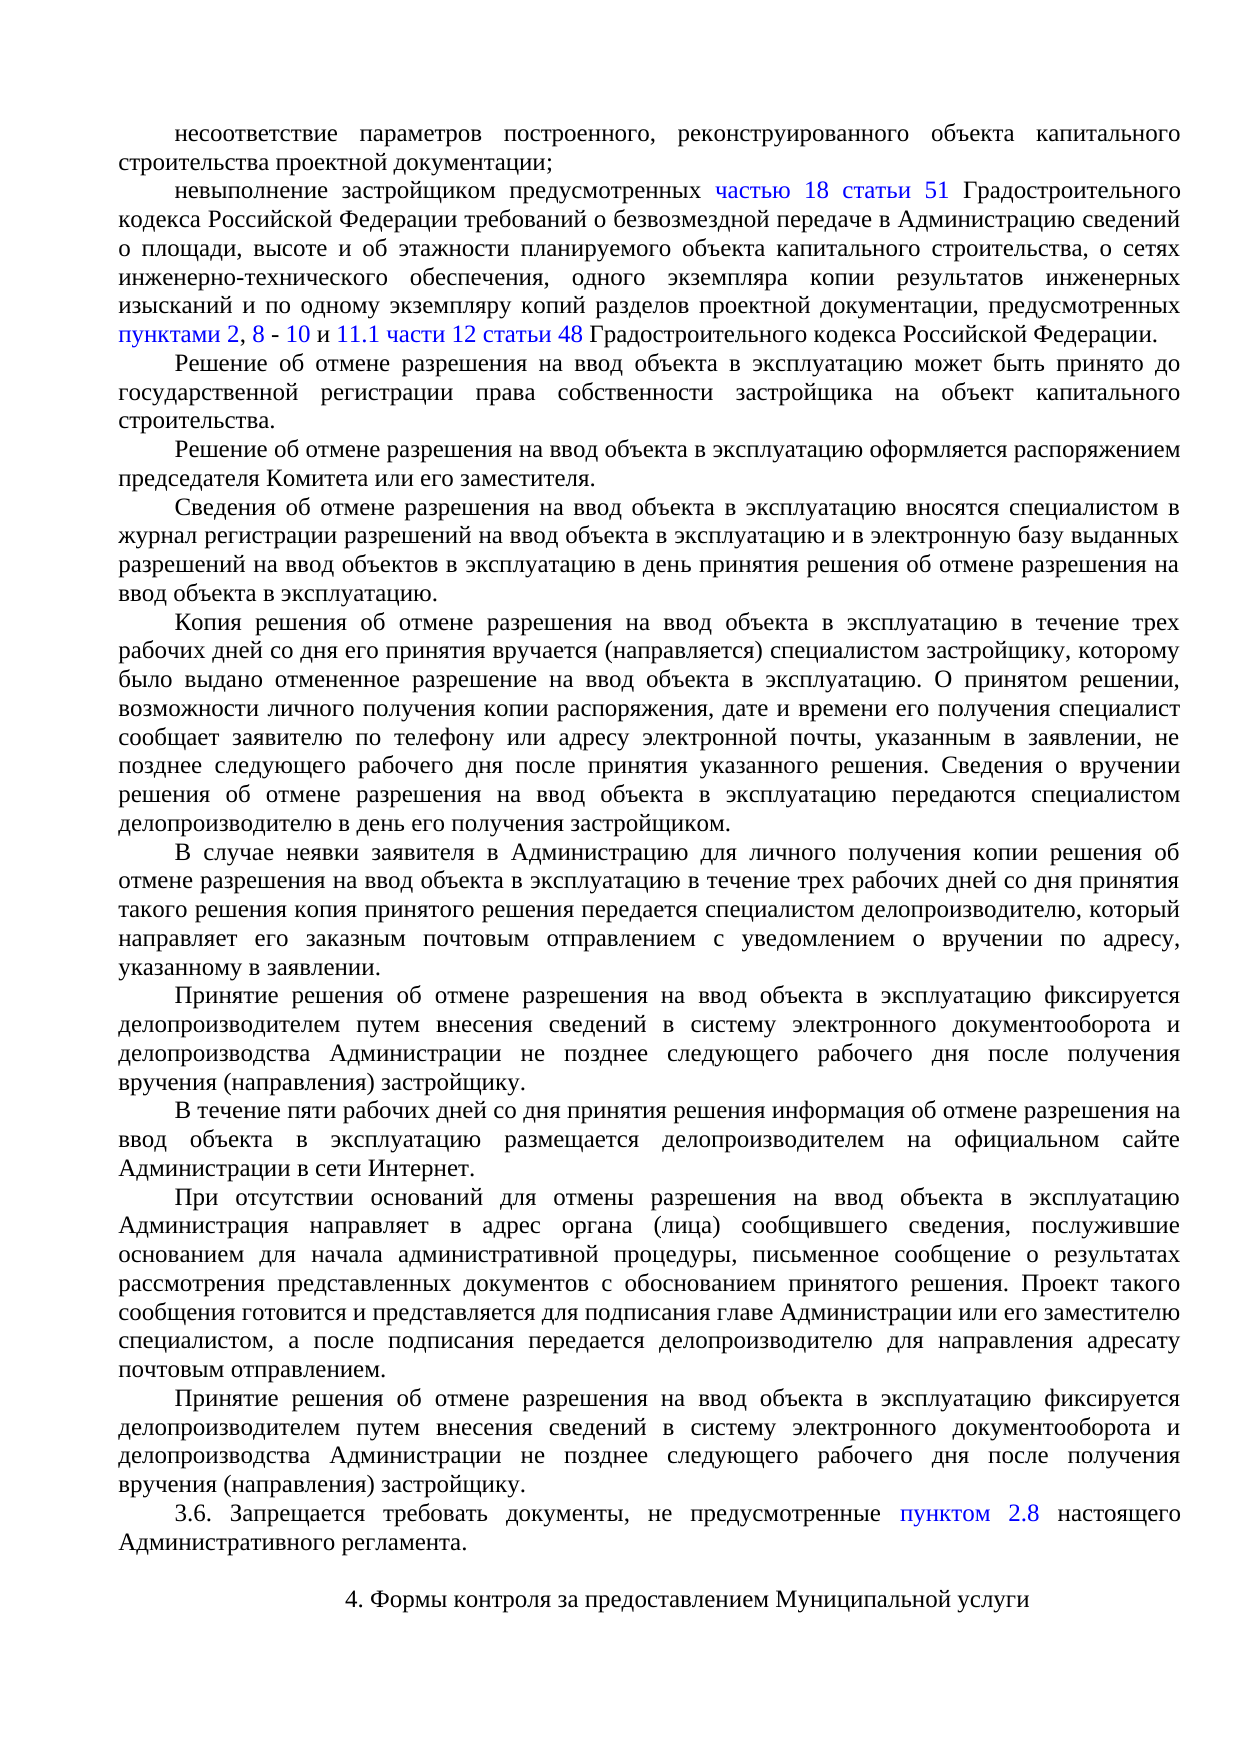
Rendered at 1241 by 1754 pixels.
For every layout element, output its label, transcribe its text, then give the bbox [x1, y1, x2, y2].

text Решение об отмене разрешения на ввод объекта в эксплуатацию оформляется распоряжением председателя Комитета или его заместителя. [118, 434, 1181, 492]
text Копия решения об отмене разрешения на ввод объекта в эксплуатацию в течение трех рабочих дней со дня его принятия вручается (направляется) специалистом застройщику, которому было выдано отмененное разрешение на ввод объекта в эксплуатацию. О принятом решении, возможности личного получения копии распоряжения, дате и времени его получения специалист сообщает заявителю по телефону или адресу электронной почты, указанным в заявлении, не позднее следующего рабочего дня после принятия указанного решения. Сведения о вручении решения об отмене разрешения на ввод объекта в эксплуатацию передаются специалистом делопроизводителю в день его получения застройщиком. [118, 607, 1181, 837]
text При отсутствии оснований для отмены разрешения на ввод объекта в эксплуатацию Администрация направляет в адрес органа (лица) сообщившего сведения, послужившие основанием для начала административной процедуры, письменное сообщение о результатах рассмотрения представленных документов с обоснованием принятого решения. Проект такого сообщения готовится и представляется для подписания главе Администрации или его заместителю специалистом, а после подписания передается делопроизводителю для направления адресату почтовым отправлением. [118, 1182, 1181, 1383]
text В течение пяти рабочих дней со дня принятия решения информация об отмене разрешения на ввод объекта в эксплуатацию размещается делопроизводителем на официальном сайте Администрации в сети Интернет. [118, 1096, 1181, 1182]
text Решение об отмене разрешения на ввод объекта в эксплуатацию может быть принято до государственной регистрации права собственности застройщика на объект капитального строительства. [118, 348, 1181, 434]
text Принятие решения об отмене разрешения на ввод объекта в эксплуатацию фиксируется делопроизводителем путем внесения сведений в систему электронного документооборота и делопроизводства Администрации не позднее следующего рабочего дня после получения вручения (направления) застройщику. [118, 981, 1181, 1096]
text невыполнение застройщиком предусмотренных частью 18 статьи 51 Градостроительного кодекса Российской Федерации требований о безвозмездной передаче в Администрацию сведений о площади, высоте и об этажности планируемого объекта капитального строительства, о сетях инженерно-технического обеспечения, одного экземпляра копии результатов инженерных изысканий и по одному экземпляру копий разделов проектной документации, предусмотренных пунктами 2, 8 - 10 и 11.1 части 12 статьи 48 Градостроительного кодекса Российской Федерации. [118, 176, 1181, 348]
text Принятие решения об отмене разрешения на ввод объекта в эксплуатацию фиксируется делопроизводителем путем внесения сведений в систему электронного документооборота и делопроизводства Администрации не позднее следующего рабочего дня после получения вручения (направления) застройщику. [118, 1383, 1181, 1498]
text Сведения об отмене разрешения на ввод объекта в эксплуатацию вносятся специалистом в журнал регистрации разрешений на ввод объекта в эксплуатацию и в электронную базу выданных разрешений на ввод объектов в эксплуатацию в день принятия решения об отмене разрешения на ввод объекта в эксплуатацию. [118, 492, 1181, 607]
text В случае неявки заявителя в Администрацию для личного получения копии решения об отмене разрешения на ввод объекта в эксплуатацию в течение трех рабочих дней со дня принятия такого решения копия принятого решения передается специалистом делопроизводителю, который направляет его заказным почтовым отправлением с уведомлением о вручении по адресу, указанному в заявлении. [118, 837, 1181, 981]
text 4. Формы контроля за предоставлением Муниципальной услуги [118, 1584, 1181, 1613]
text несоответствие параметров построенного, реконструированного объекта капитального строительства проектной документации; [118, 118, 1181, 176]
text 3.6. Запрещается требовать документы, не предусмотренные пунктом 2.8 настоящего Административного регламента. [118, 1498, 1181, 1556]
